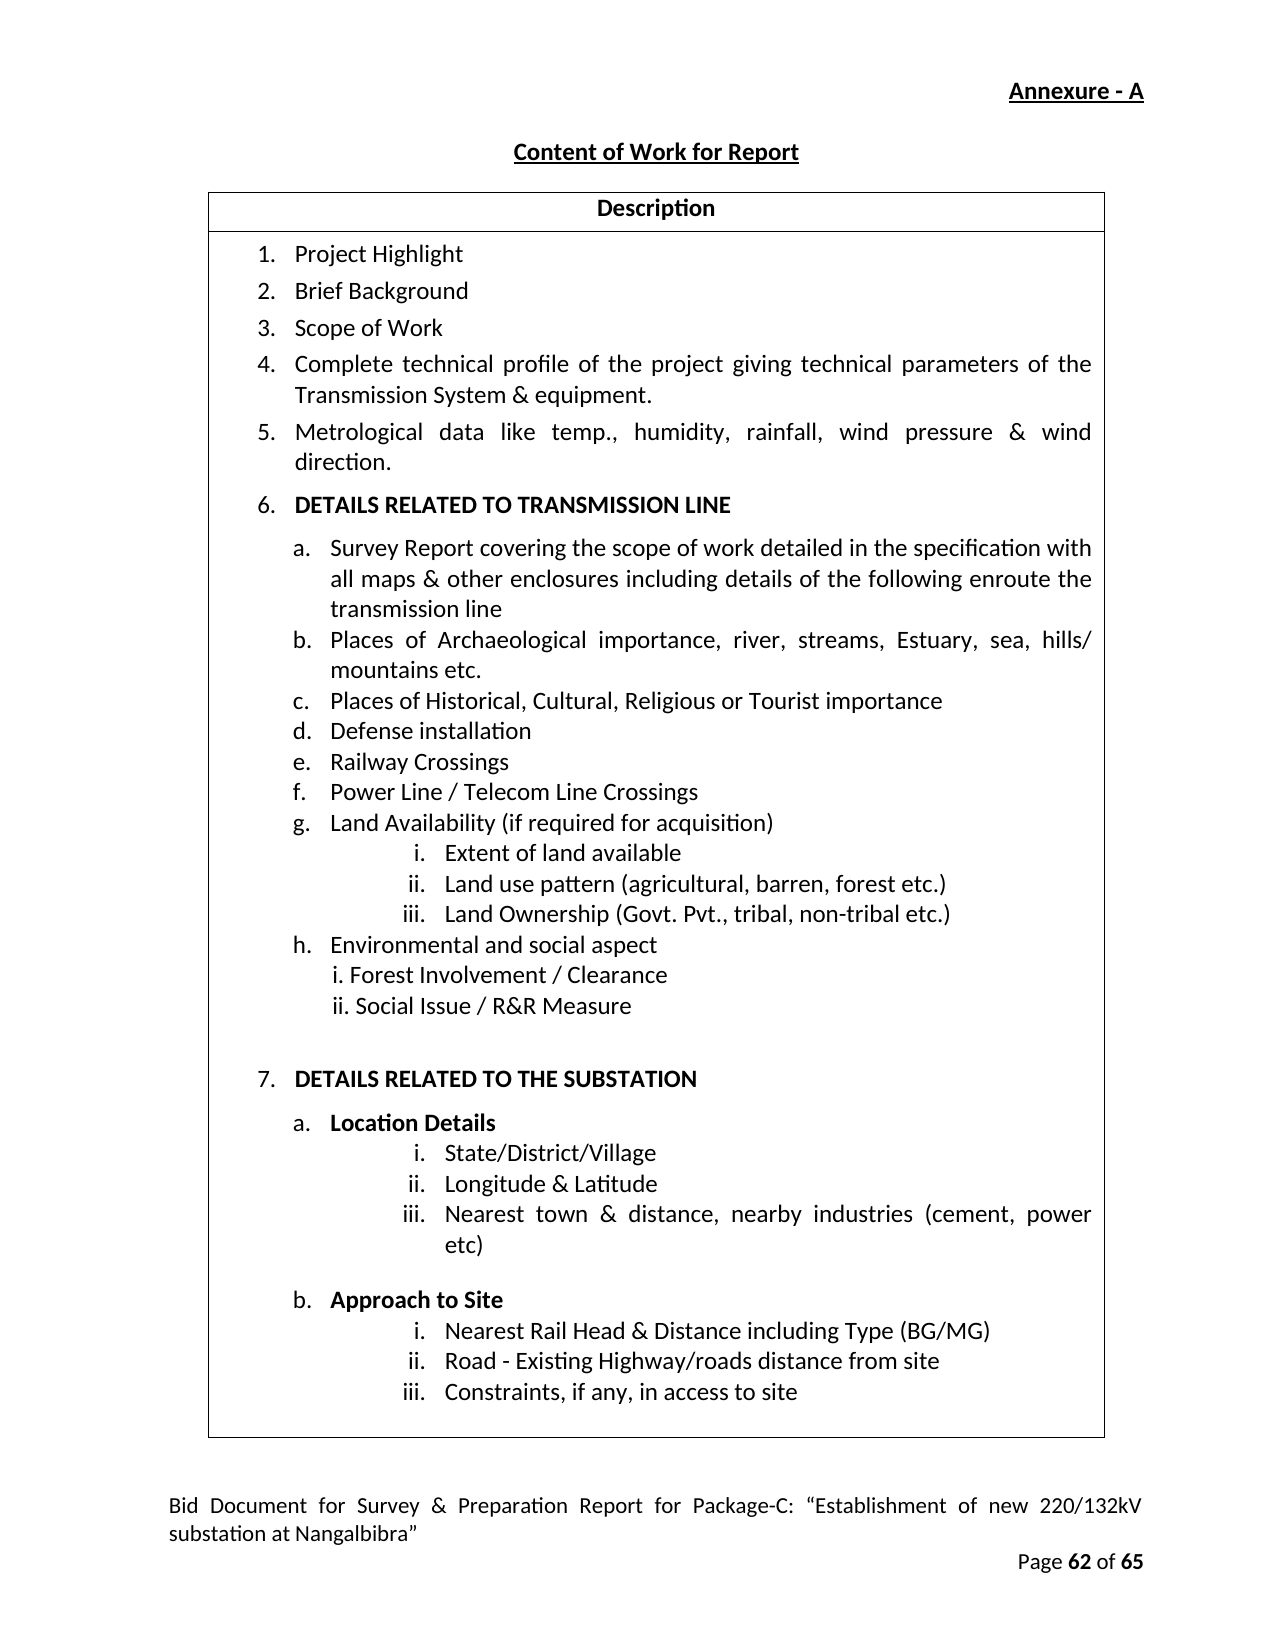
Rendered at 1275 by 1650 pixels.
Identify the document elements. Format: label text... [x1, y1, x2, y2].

table_header Description [209, 193, 1104, 231]
title Annexure - A [169, 75, 1144, 106]
title Content of Work for Report [169, 136, 1144, 167]
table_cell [209, 232, 1104, 1437]
